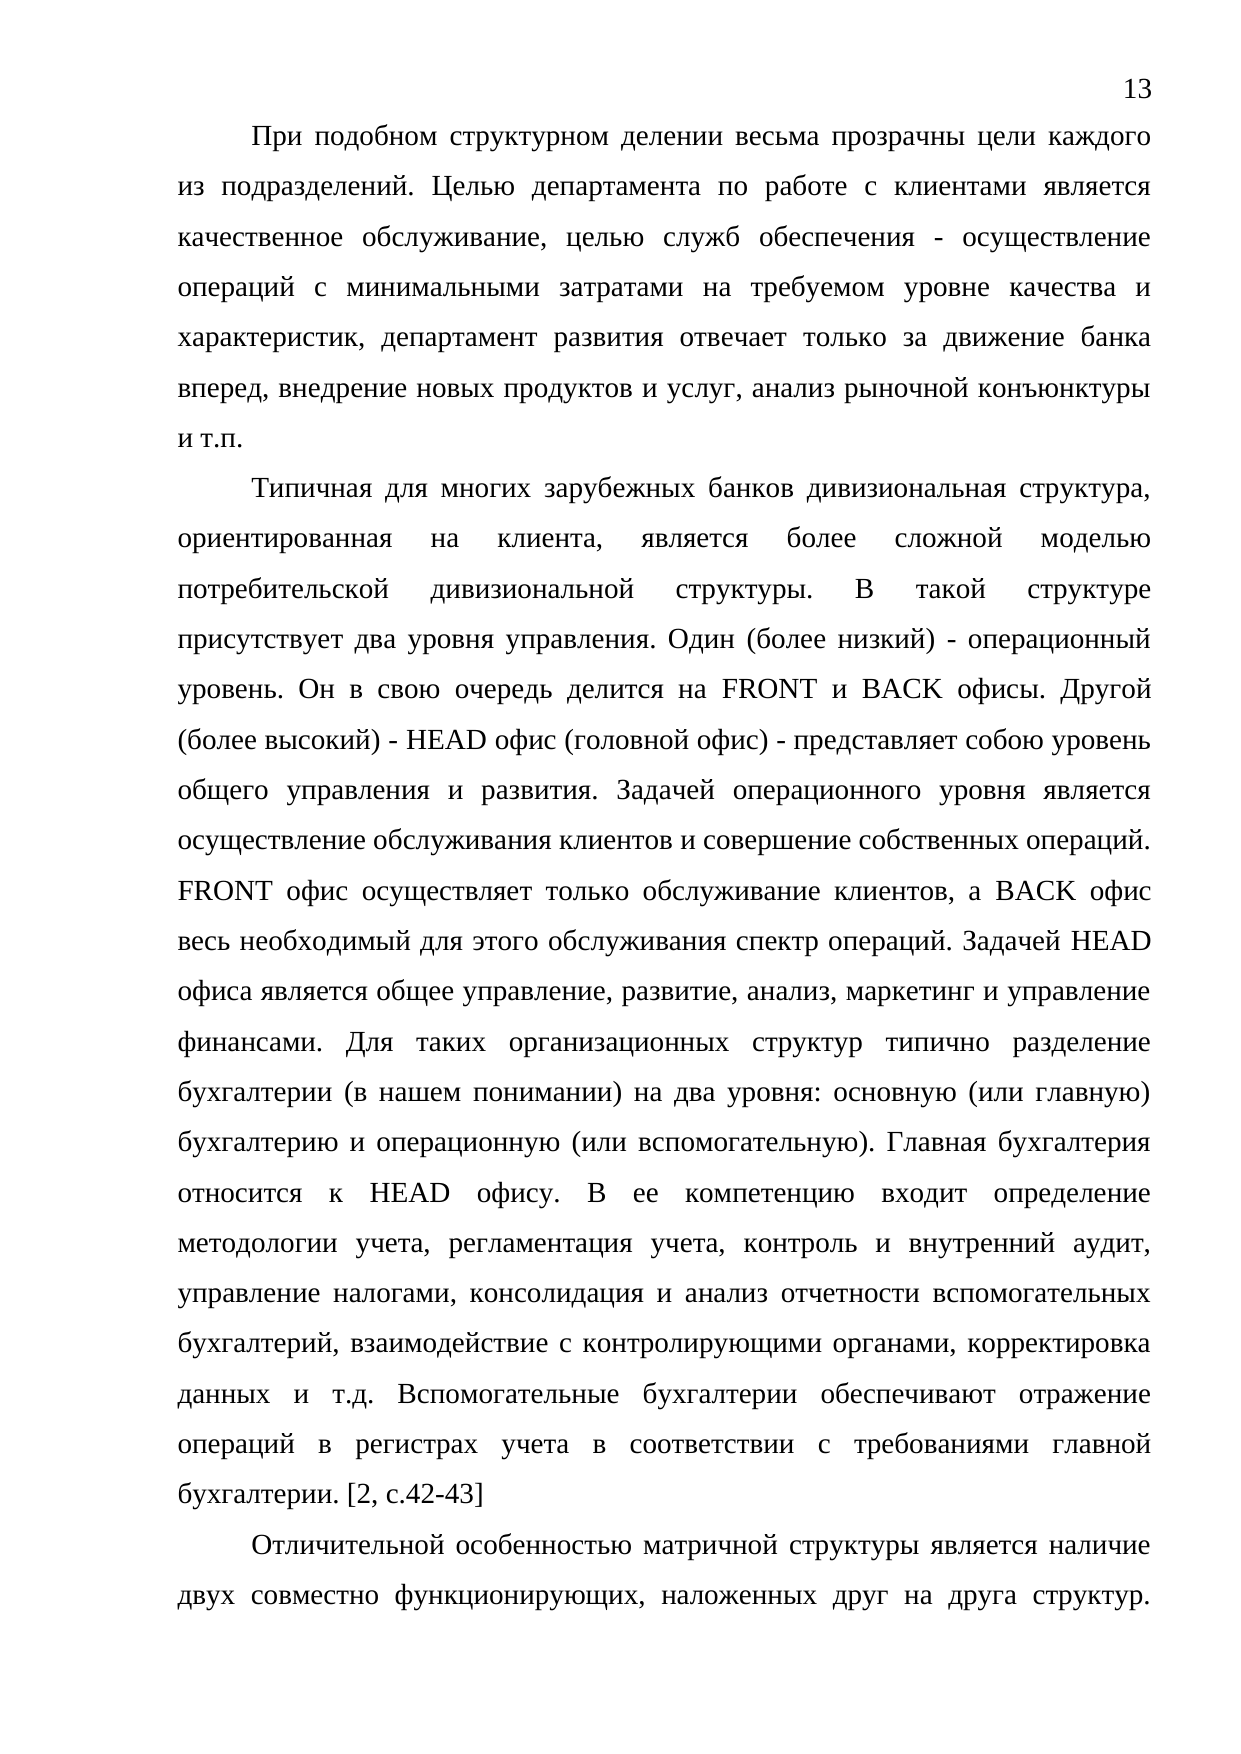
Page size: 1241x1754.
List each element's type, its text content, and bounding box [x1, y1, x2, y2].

text Типичная для многих зарубежных банков дивизиональная структура, ориентированная на клиента, является более сложной моделью потребительской дивизиональной структуры. В такой структуре присутствует два уровня управления. Один (более низкий) - операционный уровень. Он в свою очередь делится на FRONT и BACK офисы. Другой (более высокий) - HEAD офис (головной офис) - представляет собою уровень общего управления и развития. Задачей операционного уровня является осуществление обслуживания клиентов и совершение собственных операций. FRONT офис осуществляет только обслуживание клиентов, а BACK офис весь необходимый для этого обслуживания спектр операций. Задачей HEAD офиса является общее управление, развитие, анализ, маркетинг и управление финансами. Для таких организационных структур типично разделение бухгалтерии (в нашем понимании) на два уровня: основную (или главную) бухгалтерию и операционную (или вспомогательную). Главная бухгалтерия относится к HEAD офису. В ее компетенцию входит определение методологии учета, регламентация учета, контроль и внутренний аудит, управление налогами, консолидация и анализ отчетности вспомогательных бухгалтерий, взаимодействие с контролирующими органами, корректировка данных и т.д. Вспомогательные бухгалтерии обеспечивают отражение операций в регистрах учета в соответствии с требованиями главной бухгалтерии. [2, с.42-43] [177, 470, 1152, 1510]
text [177, 1527, 1152, 1611]
text При подобном структурном делении весьма прозрачны цели каждого из подразделений. Целью департамента по работе с клиентами является качественное обслуживание, целью служб обеспечения - осуществление операций с минимальными затратами на требуемом уровне качества и характеристик, департамент развития отвечает только за движение банка вперед, внедрение новых продуктов и услуг, анализ рыночной конъюнктуры и т.п. [177, 118, 1152, 453]
